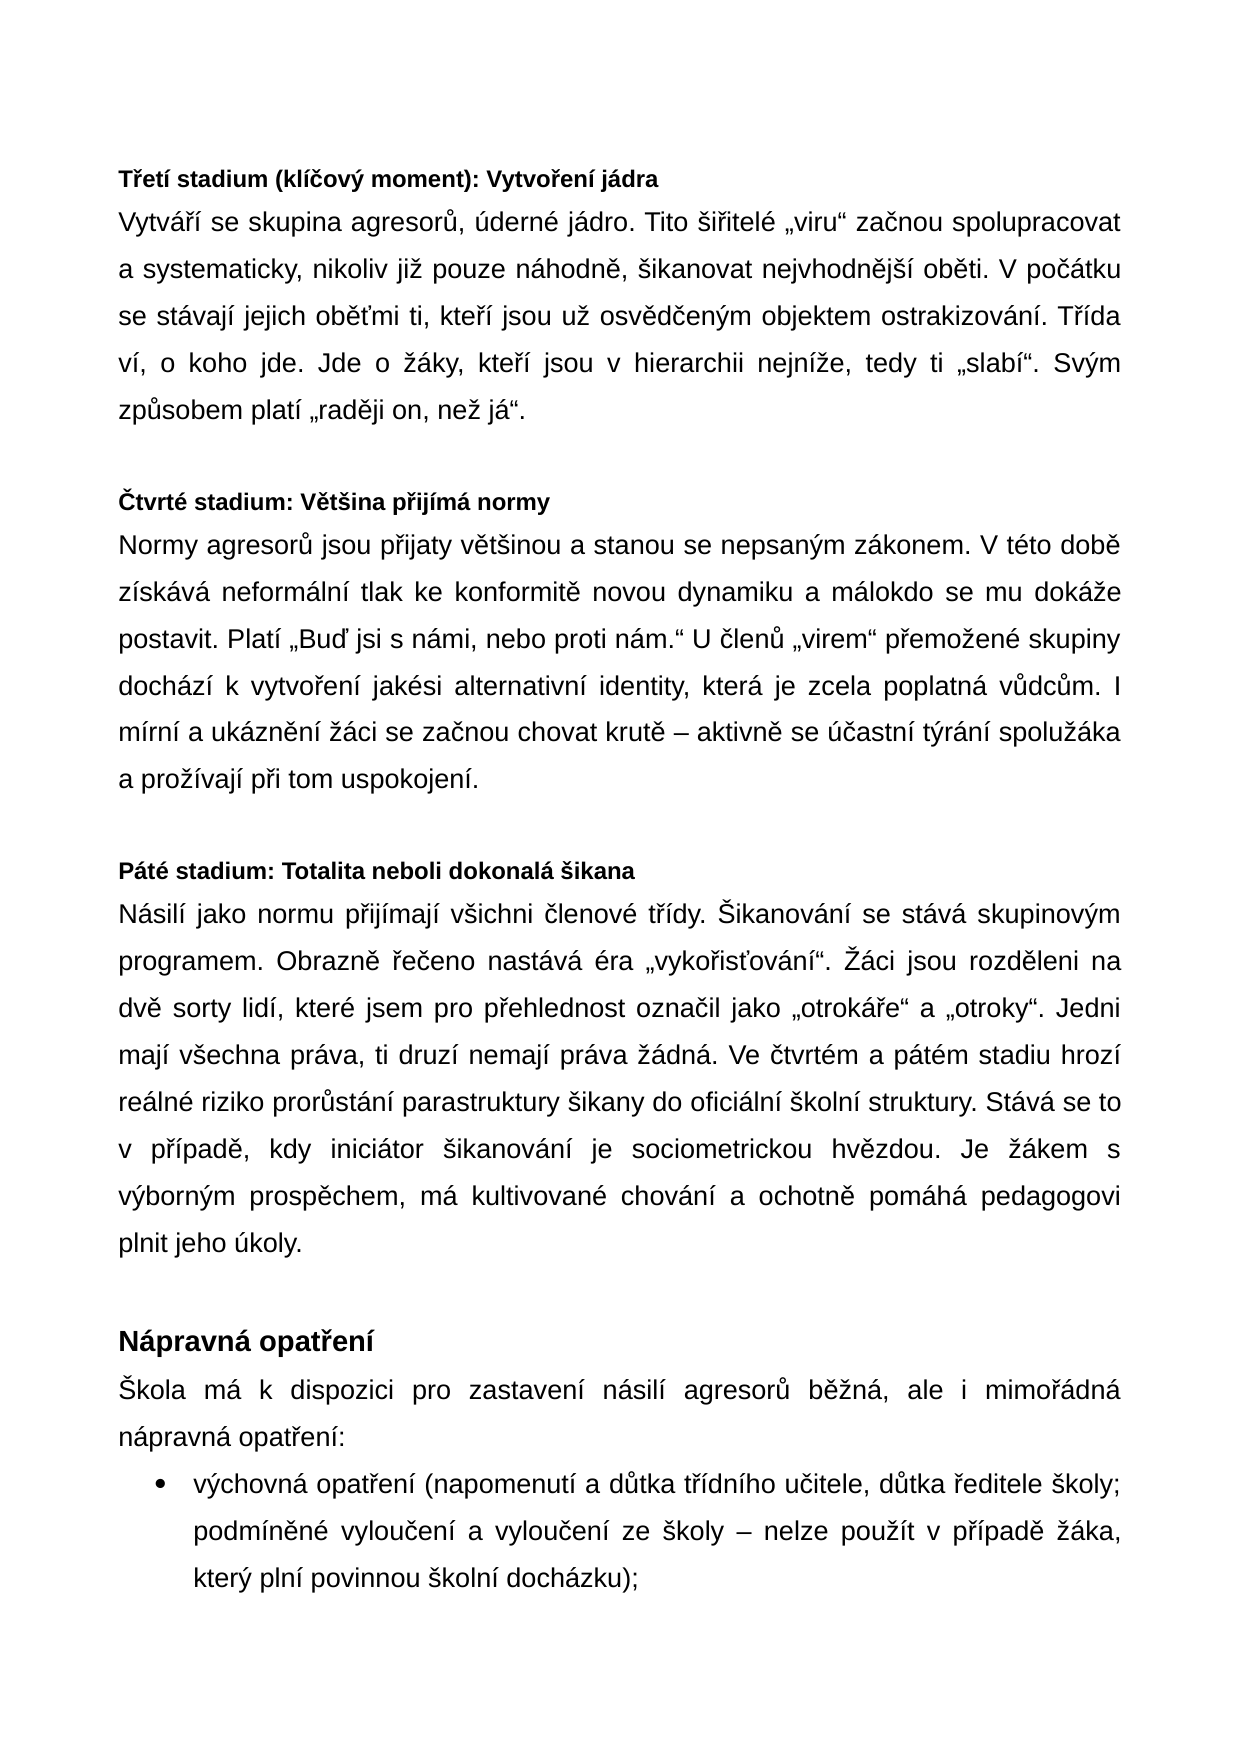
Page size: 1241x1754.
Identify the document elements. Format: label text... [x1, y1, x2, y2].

text Čtvrté stadium: Většina přijímá normy [118, 488, 1122, 515]
text Nápravná opatření [118, 1324, 1122, 1357]
text Normy agresorů jsou přijaty většinou a stanou se nepsaným zákonem. V této době získává neformální tlak ke konformitě novou dynamiku a málokdo se mu dokáže postavit. Platí „Buď jsi s námi, nebo proti nám.“ U členů „virem“ přemožené skupiny dochází k vytvoření jakési alternativní identity, která je zcela poplatná vůdcům. I mírní a ukáznění žáci se začnou chovat krutě – aktivně se účastní týrání spolužáka a prožívají při tom uspokojení. [118, 529, 1122, 794]
text Vytváří se skupina agresorů, úderné jádro. Tito šiřitelé „viru“ začnou spolupracovat a systematicky, nikoliv již pouze náhodně, šikanovat nejvhodnější oběti. V počátku se stávají jejich oběťmi ti, kteří jsou už osvědčeným objektem ostrakizování. Třída ví, o koho jde. Jde o žáky, kteří jsou v hierarchii nejníže, tedy ti „slabí“. Svým způsobem platí „raději on, než já“. [118, 206, 1122, 425]
text Třetí stadium (klíčový moment): Vytvoření jádra [118, 165, 1122, 193]
list výchovná opatření (napomenutí a důtka třídního učitele, důtka ředitele školy; podmíněné vyloučení a vyloučení ze školy – nelze použít v případě žáka, který plní povinnou školní docházku); [156, 1468, 1122, 1593]
text Škola má k dispozici pro zastavení násilí agresorů běžná, ale i mimořádná nápravná opatření: [118, 1374, 1122, 1452]
text Páté stadium: Totalita neboli dokonalá šikana [118, 857, 1122, 885]
text Násilí jako normu přijímají všichni členové třídy. Šikanování se stává skupinovým programem. Obrazně řečeno nastává éra „vykořisťování“. Žáci jsou rozděleni na dvě sorty lidí, které jsem pro přehlednost označil jako „otrokáře“ a „otroky“. Jedni mají všechna práva, ti druzí nemají práva žádná. Ve čtvrtém a pátém stadiu hrozí reálné riziko prorůstání parastruktury šikany do oficiální školní struktury. Stává se to v případě, kdy iniciátor šikanování je sociometrickou hvězdou. Je žákem s výborným prospěchem, má kultivované chování a ochotně pomáhá pedagogovi plnit jeho úkoly. [118, 898, 1122, 1258]
